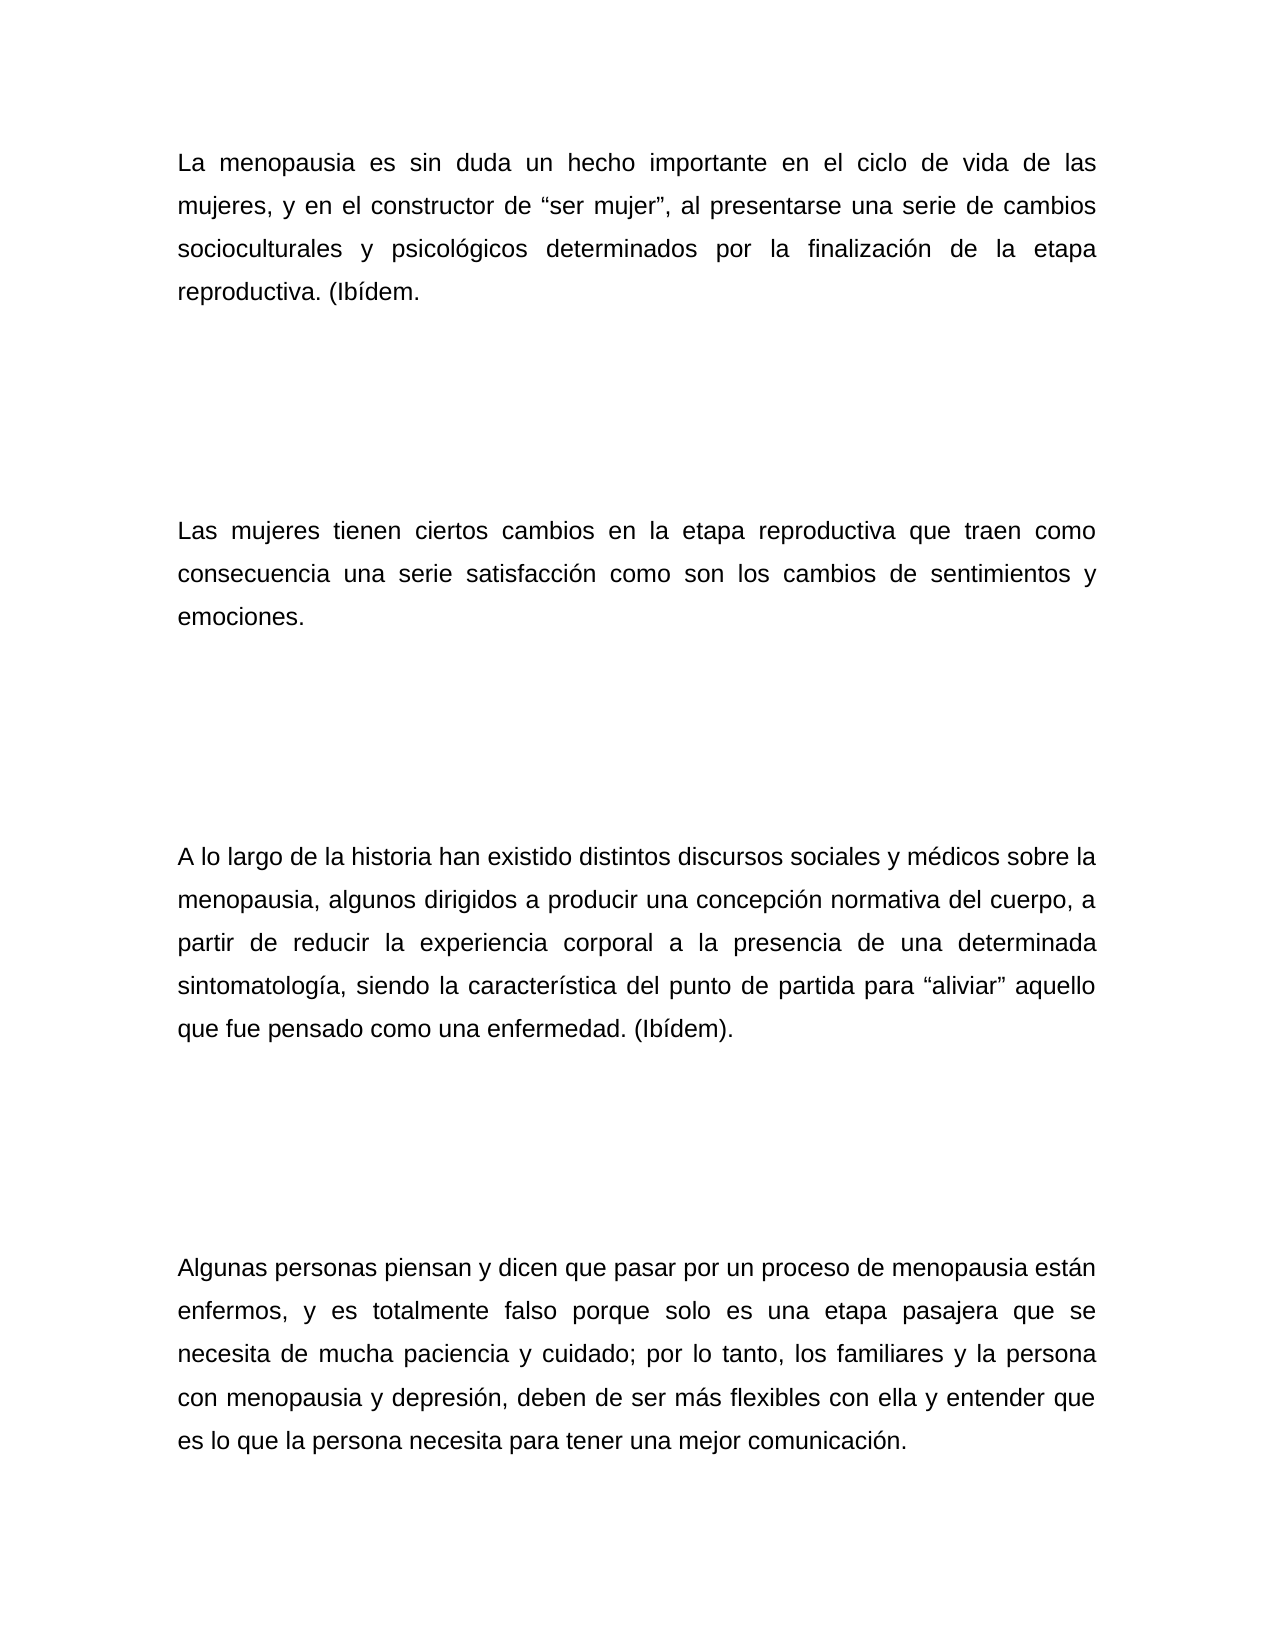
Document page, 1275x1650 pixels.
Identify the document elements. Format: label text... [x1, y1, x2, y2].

text Algunas personas piensan y dicen que pasar por un proceso de menopausia están enfermos, y es totalmente falso porque solo es una etapa pasajera que se necesita de mucha paciencia y cuidado; por lo tanto, los familiares y la persona con menopausia y depresión, deben de ser más flexibles con ella y entender que es lo que la persona necesita para tener una mejor comunicación. [177, 1253, 1098, 1454]
text A lo largo de la historia han existido distintos discursos sociales y médicos sobre la menopausia, algunos dirigidos a producir una concepción normativa del cuerpo, a partir de reducir la experiencia corporal a la presencia de una determinada sintomatología, siendo la característica del punto de partida para “aliviar” aquello que fue pensado como una enfermedad. (Ibídem). [177, 842, 1098, 1043]
text Las mujeres tienen ciertos cambios en la etapa reproductiva que traen como consecuencia una serie satisfacción como son los cambios de sentimientos y emociones. [177, 516, 1098, 631]
text La menopausia es sin duda un hecho importante en el ciclo de vida de las mujeres, y en el constructor de “ser mujer”, al presentarse una serie de cambios socioculturales y psicológicos determinados por la finalización de la etapa reproductiva. (Ibídem. [177, 148, 1098, 306]
